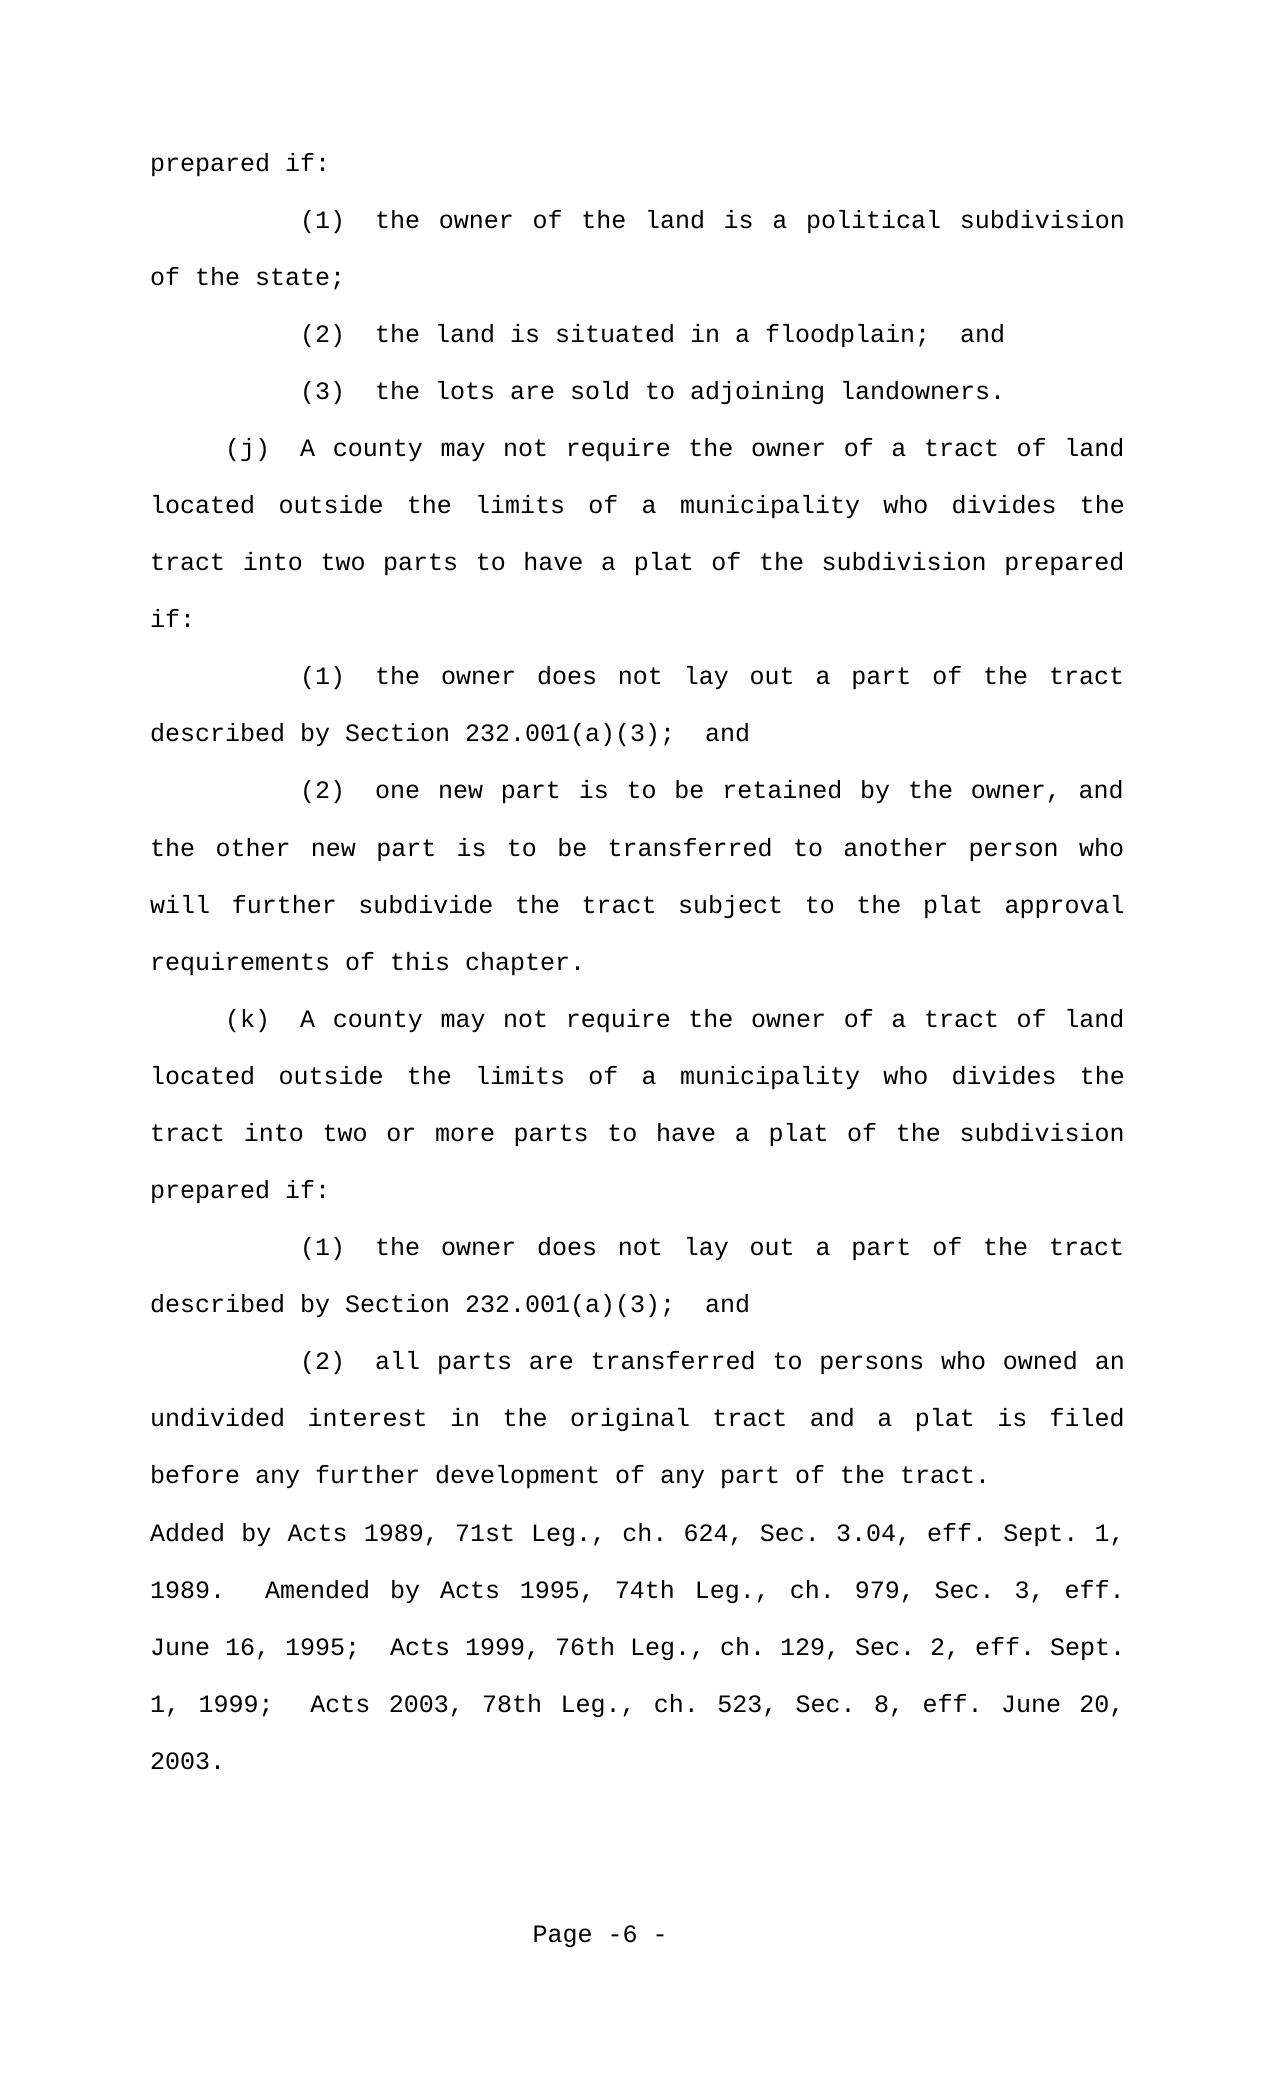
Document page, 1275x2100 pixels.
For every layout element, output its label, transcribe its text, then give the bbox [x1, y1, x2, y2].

text (1) the owner does not lay out a part of the tract described by Section 232.001(a)(3); and [150, 1234, 1125, 1320]
text (3) the lots are sold to adjoining landowners. [150, 378, 1125, 407]
text (2) the land is situated in a floodplain; and [150, 321, 1125, 350]
text (j) A county may not require the owner of a tract of land located outside the limits of a municipality who divides the tract into two parts to have a plat of the subdivision prepared if: [150, 435, 1125, 635]
text (k) A county may not require the owner of a tract of land located outside the limits of a municipality who divides the tract into two or more parts to have a plat of the subdivision prepared if: [150, 1006, 1125, 1206]
text (2) all parts are transferred to persons who owned an undivided interest in the original tract and a plat is filed before any further development of any part of the tract. [150, 1349, 1125, 1491]
text (2) one new part is to be retained by the owner, and the other new part is to be transferred to another person who will further subdivide the tract subject to the plat approval requirements of this chapter. [150, 778, 1125, 978]
text (1) the owner does not lay out a part of the tract described by Section 232.001(a)(3); and [150, 664, 1125, 749]
text Added by Acts 1989, 71st Leg., ch. 624, Sec. 3.04, eff. Sept. 1, 1989. Amended by Acts 1995, 74th Leg., ch. 979, Sec. 3, eff. June 16, 1995; Acts 1999, 76th Leg., ch. 129, Sec. 2, eff. Sept. 1, 1999; Acts 2003, 78th Leg., ch. 523, Sec. 8, eff. June 20, 2003. [150, 1520, 1125, 1777]
text (1) the owner of the land is a political subdivision of the state; [150, 207, 1125, 293]
